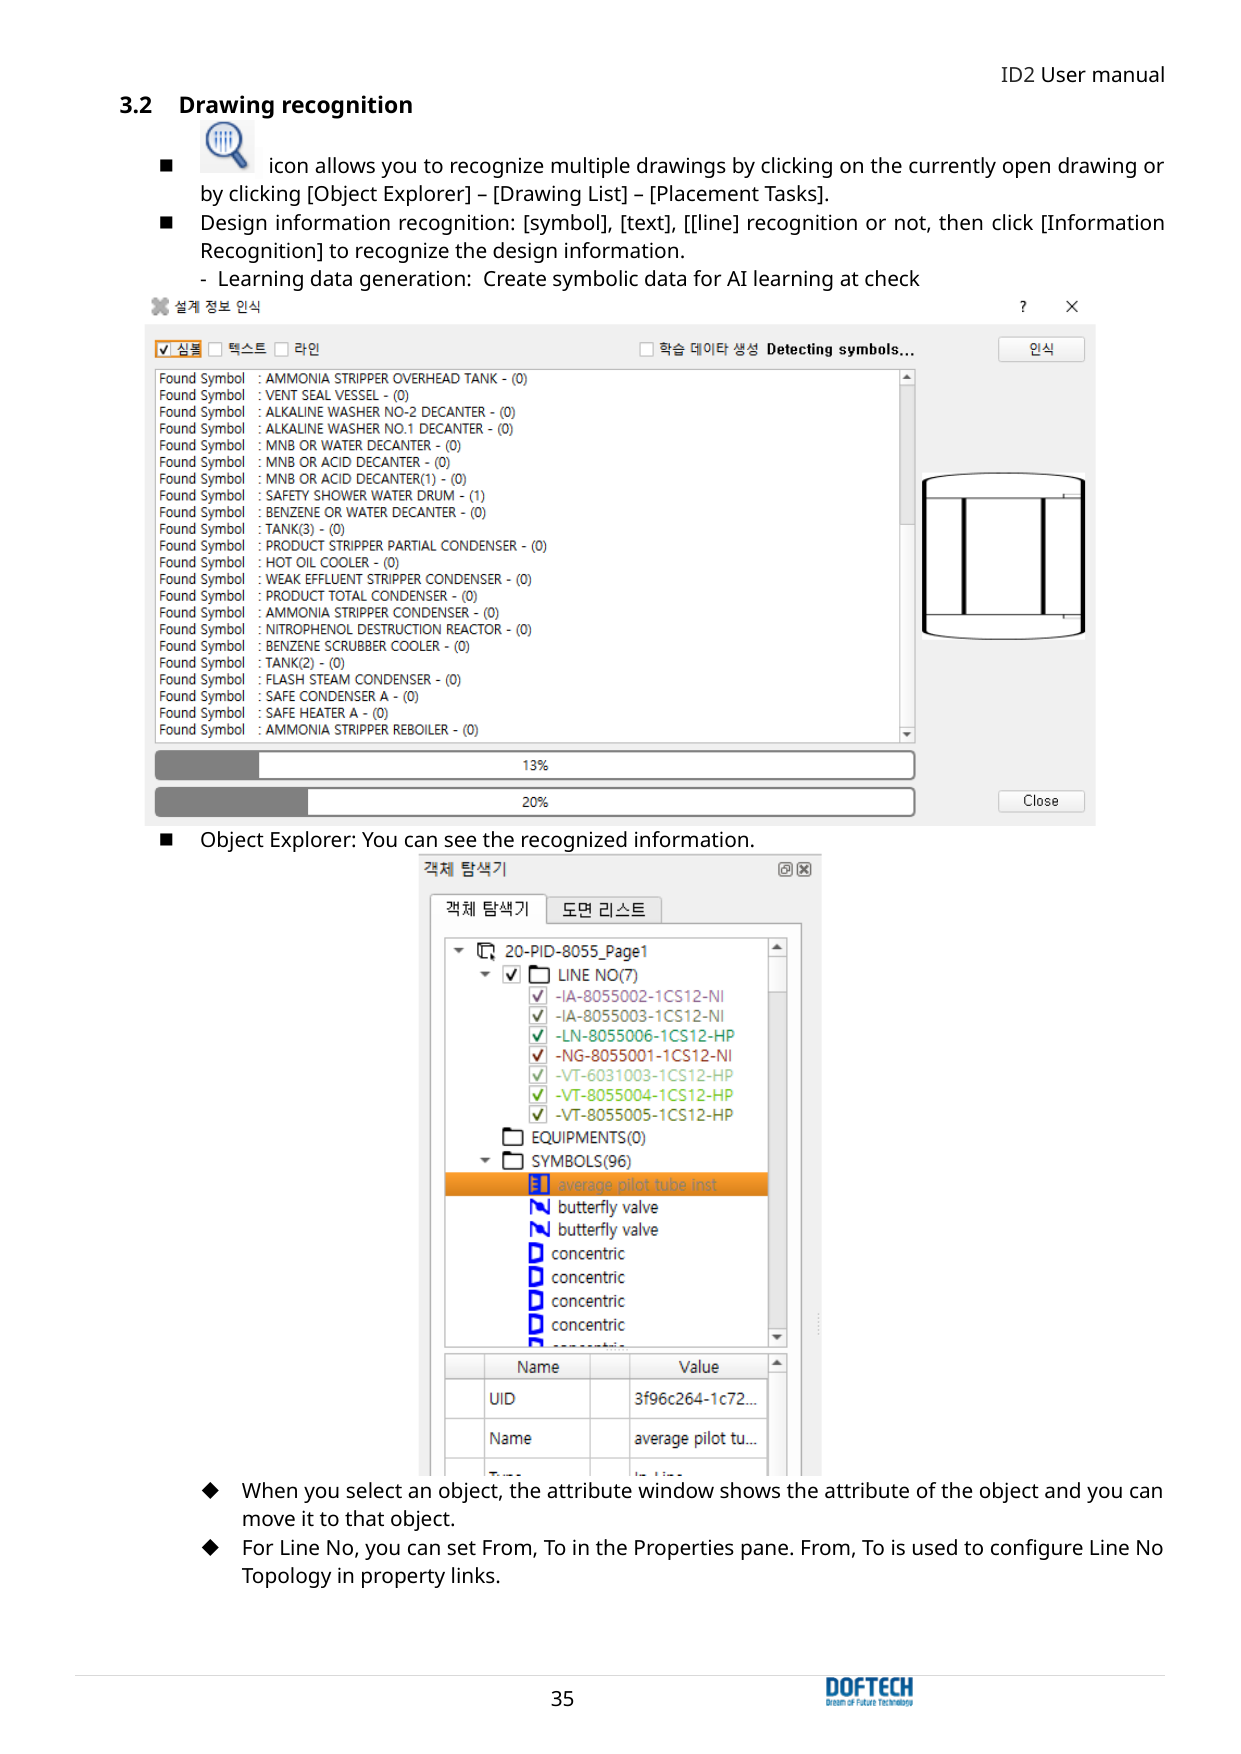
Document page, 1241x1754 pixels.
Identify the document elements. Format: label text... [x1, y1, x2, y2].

list For Line No, you can set From, To in the Properties pane. From, To is used to configure Line No Topology in property links. [200, 1533, 1165, 1589]
picture [823, 1676, 915, 1707]
list Design information recognition: [symbol], [text], [[line] recognition or not, then click [Information Recognition] to recognize the design information. - Learning data generation: Create symbolic data for AI learning at check [158, 208, 1165, 293]
picture [418, 853, 822, 1476]
list When you select an object, the attribute window shows the attribute of the object and you can move it to that object. [200, 1476, 1165, 1533]
picture [200, 120, 255, 173]
list icon allows you to recognize multiple drawings by clicking on the currently open drawing or by clicking [Object Explorer] – [Drawing List] – [Placement Tasks]. [158, 120, 1165, 208]
list Object Explorer: You can see the recognized information. [158, 825, 1165, 854]
picture [144, 292, 1096, 826]
subtitle Drawing recognition [119, 89, 1165, 120]
